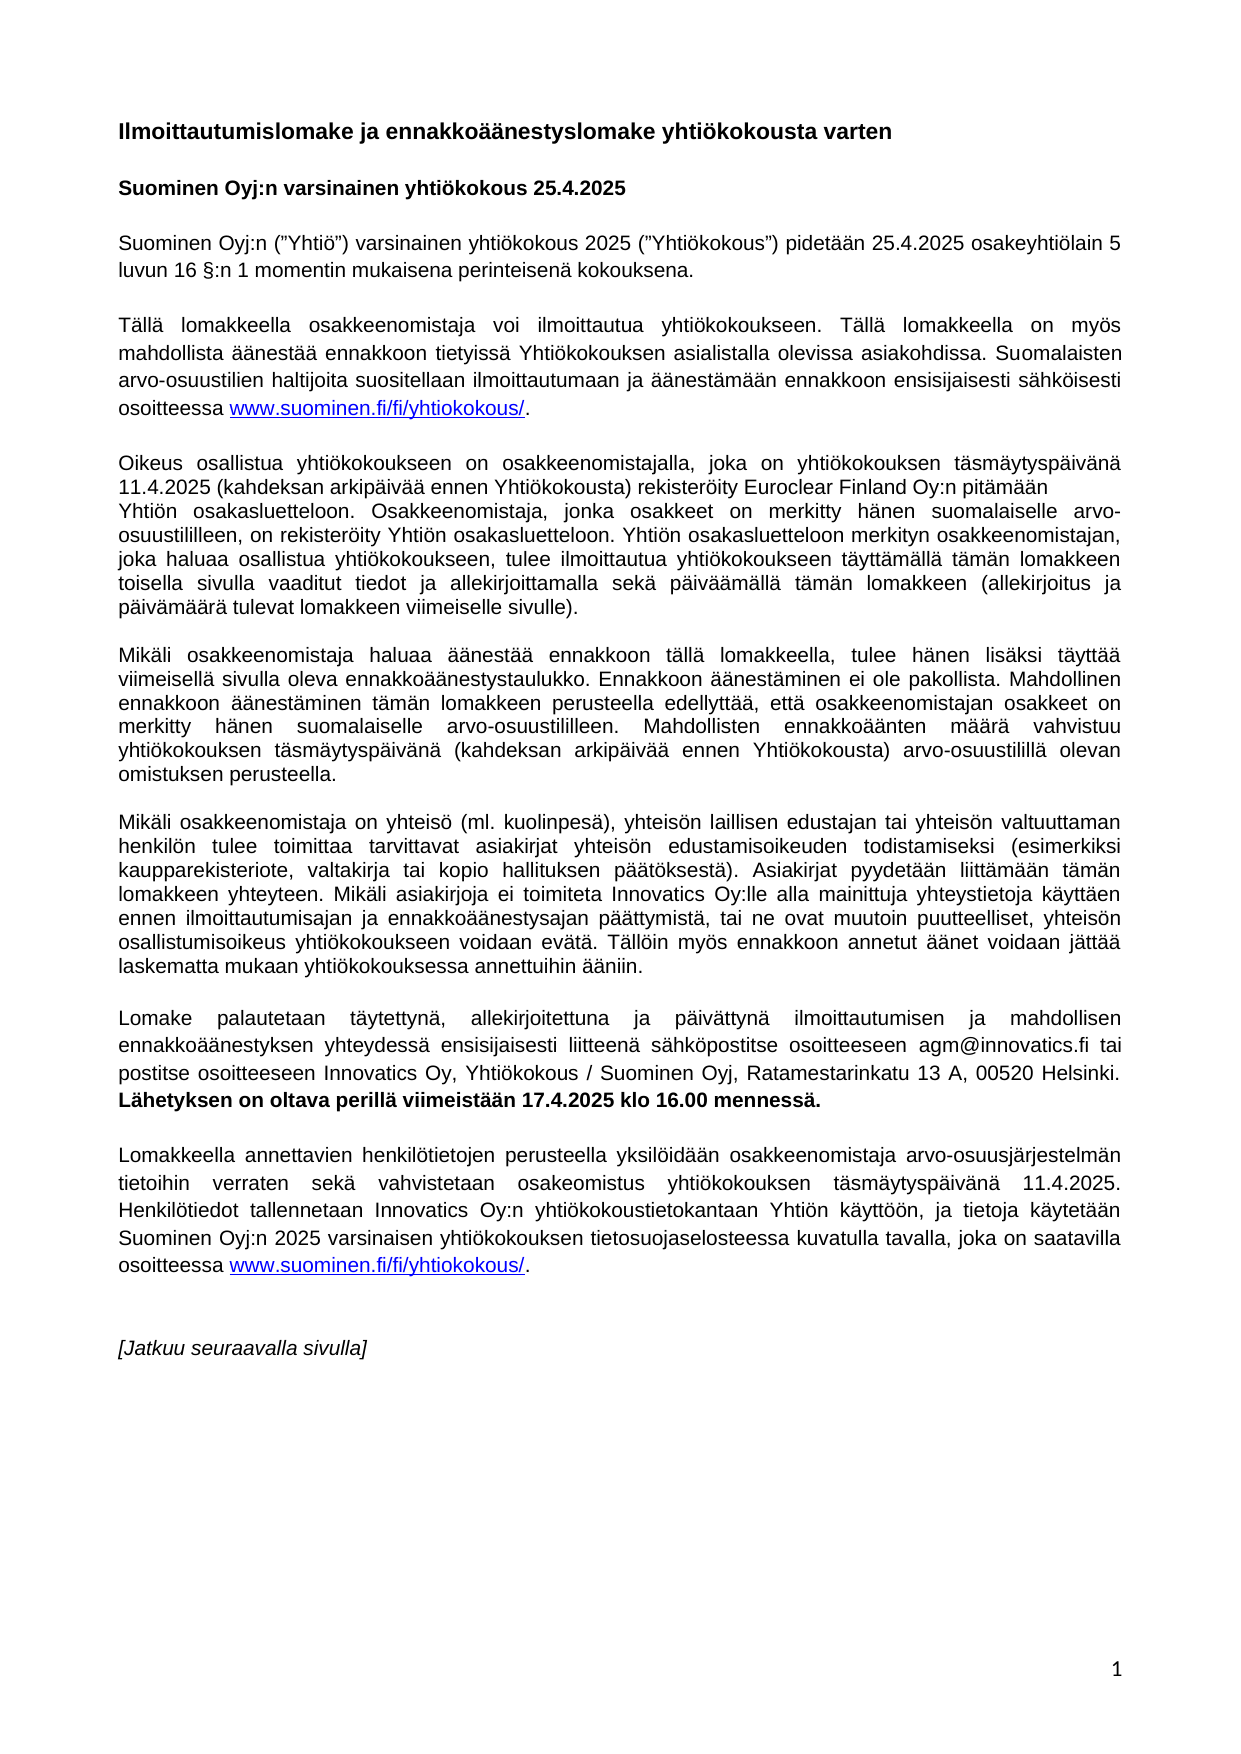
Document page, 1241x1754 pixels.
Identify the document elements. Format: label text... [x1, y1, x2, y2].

text Lomake palautetaan täytettynä, allekirjoitettuna ja päivättynä ilmoittautumisen ja mahdollisen ennakkoäänestyksen yhteydessä ensisijaisesti liitteenä sähköpostitse osoitteeseen agm@innovatics.fi tai postitse osoitteeseen Innovatics Oy, Yhtiökokous / Suominen Oyj, Ratamestarinkatu 13 A, 00520 Helsinki. Lähetyksen on oltava perillä viimeistään 17.4.2025 klo 16.00 mennessä. [118, 1005, 1122, 1112]
text Mikäli osakkeenomistaja haluaa äänestää ennakkoon tällä lomakkeella, tulee hänen lisäksi täyttää viimeisellä sivulla oleva ennakkoäänestystaulukko. Ennakkoon äänestäminen ei ole pakollista. Mahdollinen ennakkoon äänestäminen tämän lomakkeen perusteella edellyttää, että osakkeenomistajan osakkeet on merkitty hänen suomalaiselle arvo-osuustililleen. Mahdollisten ennakkoäänten määrä vahvistuu yhtiökokouksen täsmäytyspäivänä (kahdeksan arkipäivää ennen Yhtiökokousta) arvo-osuustilillä olevan omistuksen perusteella. [118, 642, 1122, 786]
text Lomakkeella annettavien henkilötietojen perusteella yksilöidään osakkeenomistaja arvo-osuusjärjestelmän tietoihin verraten sekä vahvistetaan osakeomistus yhtiökokouksen täsmäytyspäivänä 11.4.2025. Henkilötiedot tallennetaan Innovatics Oy:n yhtiökokoustietokantaan Yhtiön käyttöön, ja tietoja käytetään Suominen Oyj:n 2025 varsinaisen yhtiökokouksen tietosuojaselosteessa kuvatulla tavalla, joka on saatavilla osoitteessa www.suominen.fi/fi/yhtiokokous/. [118, 1143, 1122, 1277]
text [Jatkuu seuraavalla sivulla] [118, 1335, 1122, 1359]
text Yhtiön osakasluetteloon. Osakkeenomistaja, jonka osakkeet on merkitty hänen suomalaiselle arvo-osuustililleen, on rekisteröity Yhtiön osakasluetteloon. Yhtiön osakasluetteloon merkityn osakkeenomistajan, joka haluaa osallistua yhtiökokoukseen, tulee ilmoittautua yhtiökokoukseen täyttämällä tämän lomakkeen toisella sivulla vaaditut tiedot ja allekirjoittamalla sekä päiväämällä tämän lomakkeen (allekirjoitus ja päivämäärä tulevat lomakkeen viimeiselle sivulle). [118, 499, 1122, 618]
text Suominen Oyj:n varsinainen yhtiökokous 25.4.2025 [118, 176, 1122, 200]
text Mikäli osakkeenomistaja on yhteisö (ml. kuolinpesä), yhteisön laillisen edustajan tai yhteisön valtuuttaman henkilön tulee toimittaa tarvittavat asiakirjat yhteisön edustamisoikeuden todistamiseksi (esimerkiksi kaupparekisteriote, valtakirja tai kopio hallituksen päätöksestä). Asiakirjat pyydetään liittämään tämän lomakkeen yhteyteen. Mikäli asiakirjoja ei toimiteta Innovatics Oy:lle alla mainittuja yhteystietoja käyttäen ennen ilmoittautumisajan ja ennakkoäänestysajan päättymistä, tai ne ovat muutoin puutteelliset, yhteisön osallistumisoikeus yhtiökokoukseen voidaan evätä. Tällöin myös ennakkoon annetut äänet voidaan jättää laskematta mukaan yhtiökokouksessa annettuihin ääniin. [118, 810, 1122, 978]
text Tällä lomakkeella osakkeenomistaja voi ilmoittautua yhtiökokoukseen. Tällä lomakkeella on myös mahdollista äänestää ennakkoon tietyissä Yhtiökokouksen asialistalla olevissa asiakohdissa. Suomalaisten arvo-osuustilien haltijoita suositellaan ilmoittautumaan ja äänestämään ennakkoon ensisijaisesti sähköisesti osoitteessa www.suominen.fi/fi/yhtiokokous/. [118, 313, 1122, 420]
text Ilmoittautumislomake ja ennakkoäänestyslomake yhtiökokousta varten [118, 118, 1122, 144]
text Oikeus osallistua yhtiökokoukseen on osakkeenomistajalla, joka on yhtiökokouksen täsmäytyspäivänä 11.4.2025 (kahdeksan arkipäivää ennen Yhtiökokousta) rekisteröity Euroclear Finland Oy:n pitämään [118, 451, 1122, 499]
text Suominen Oyj:n (”Yhtiö”) varsinainen yhtiökokous 2025 (”Yhtiökokous”) pidetään 25.4.2025 osakeyhtiölain 5 luvun 16 §:n 1 momentin mukaisena perinteisenä kokouksena. [118, 231, 1122, 282]
